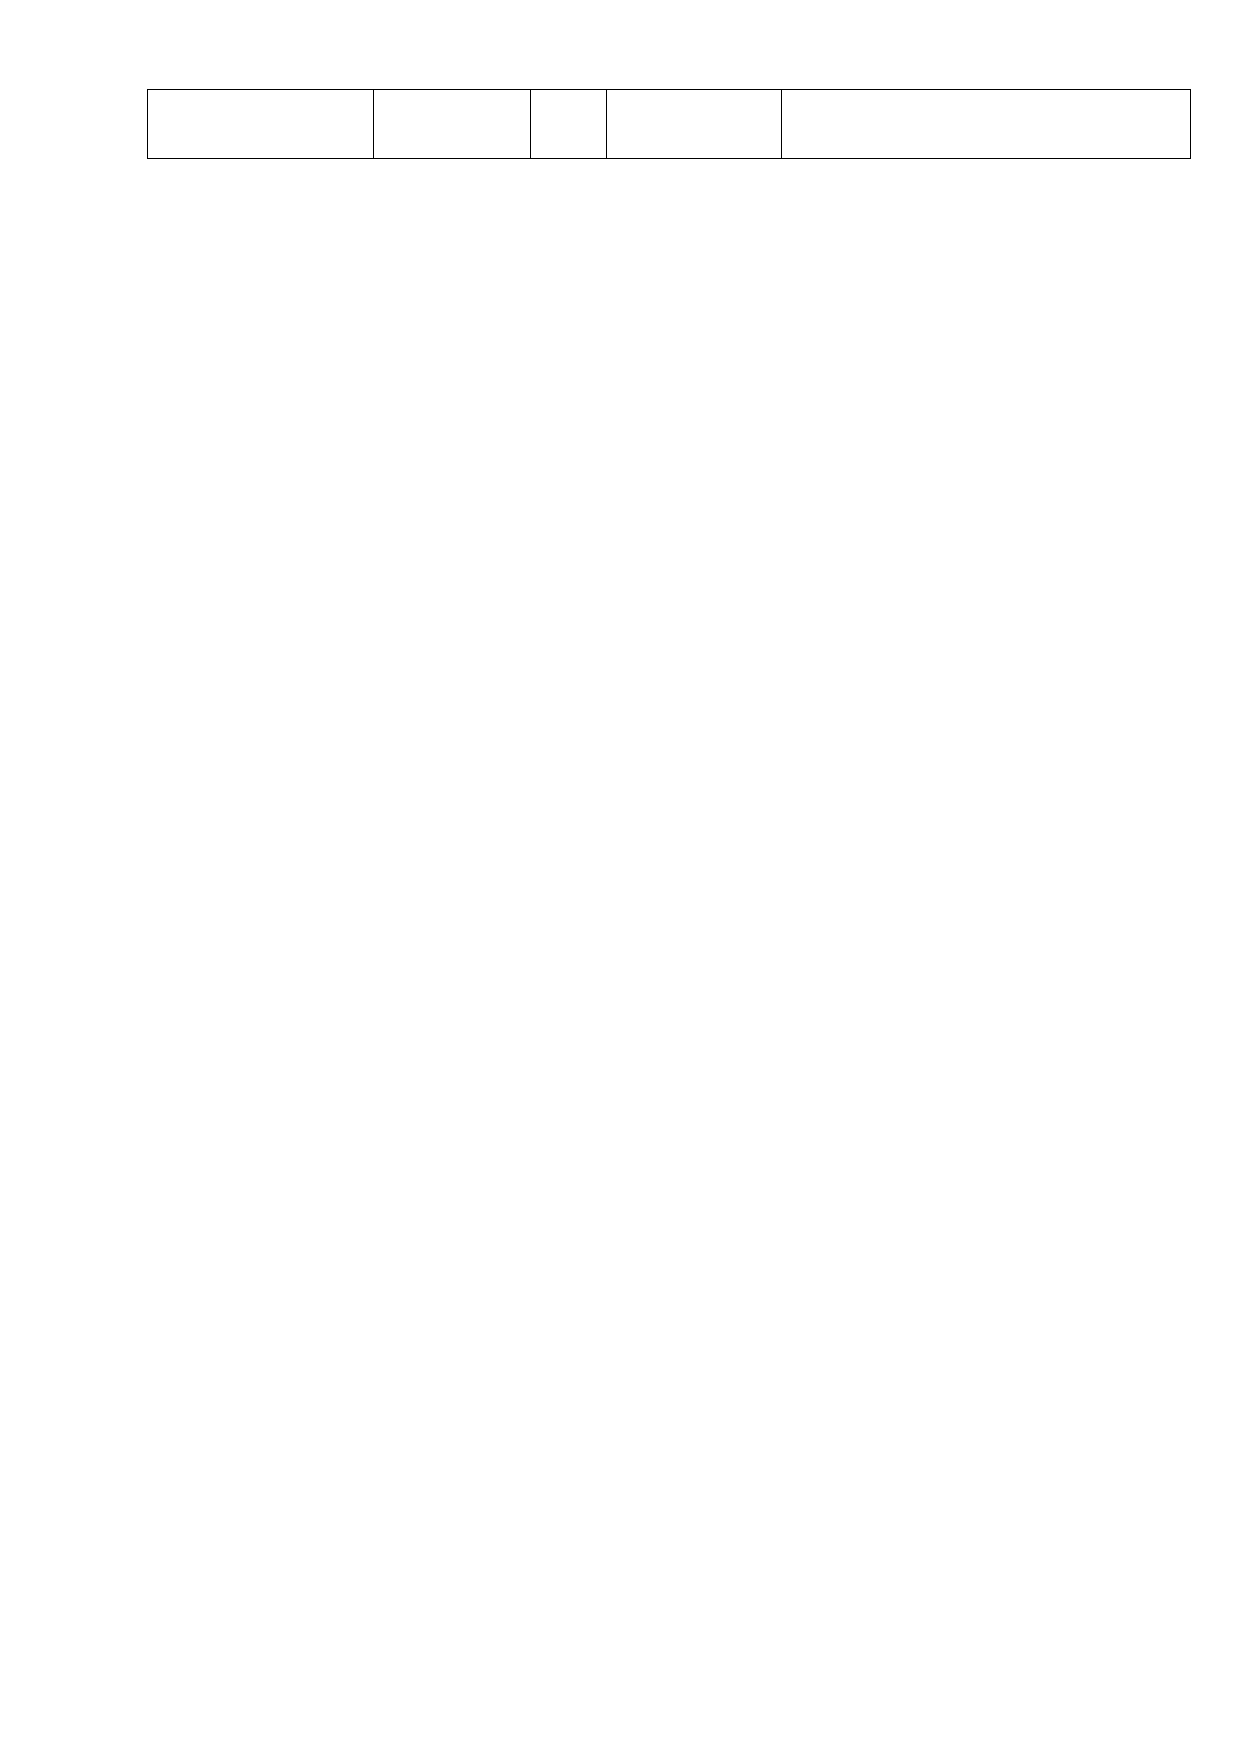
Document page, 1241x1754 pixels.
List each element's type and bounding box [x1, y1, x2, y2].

table_cell [148, 90, 373, 158]
table_cell [374, 90, 530, 158]
table_cell [607, 90, 781, 158]
table_cell [782, 90, 1190, 158]
table_cell [531, 90, 606, 158]
